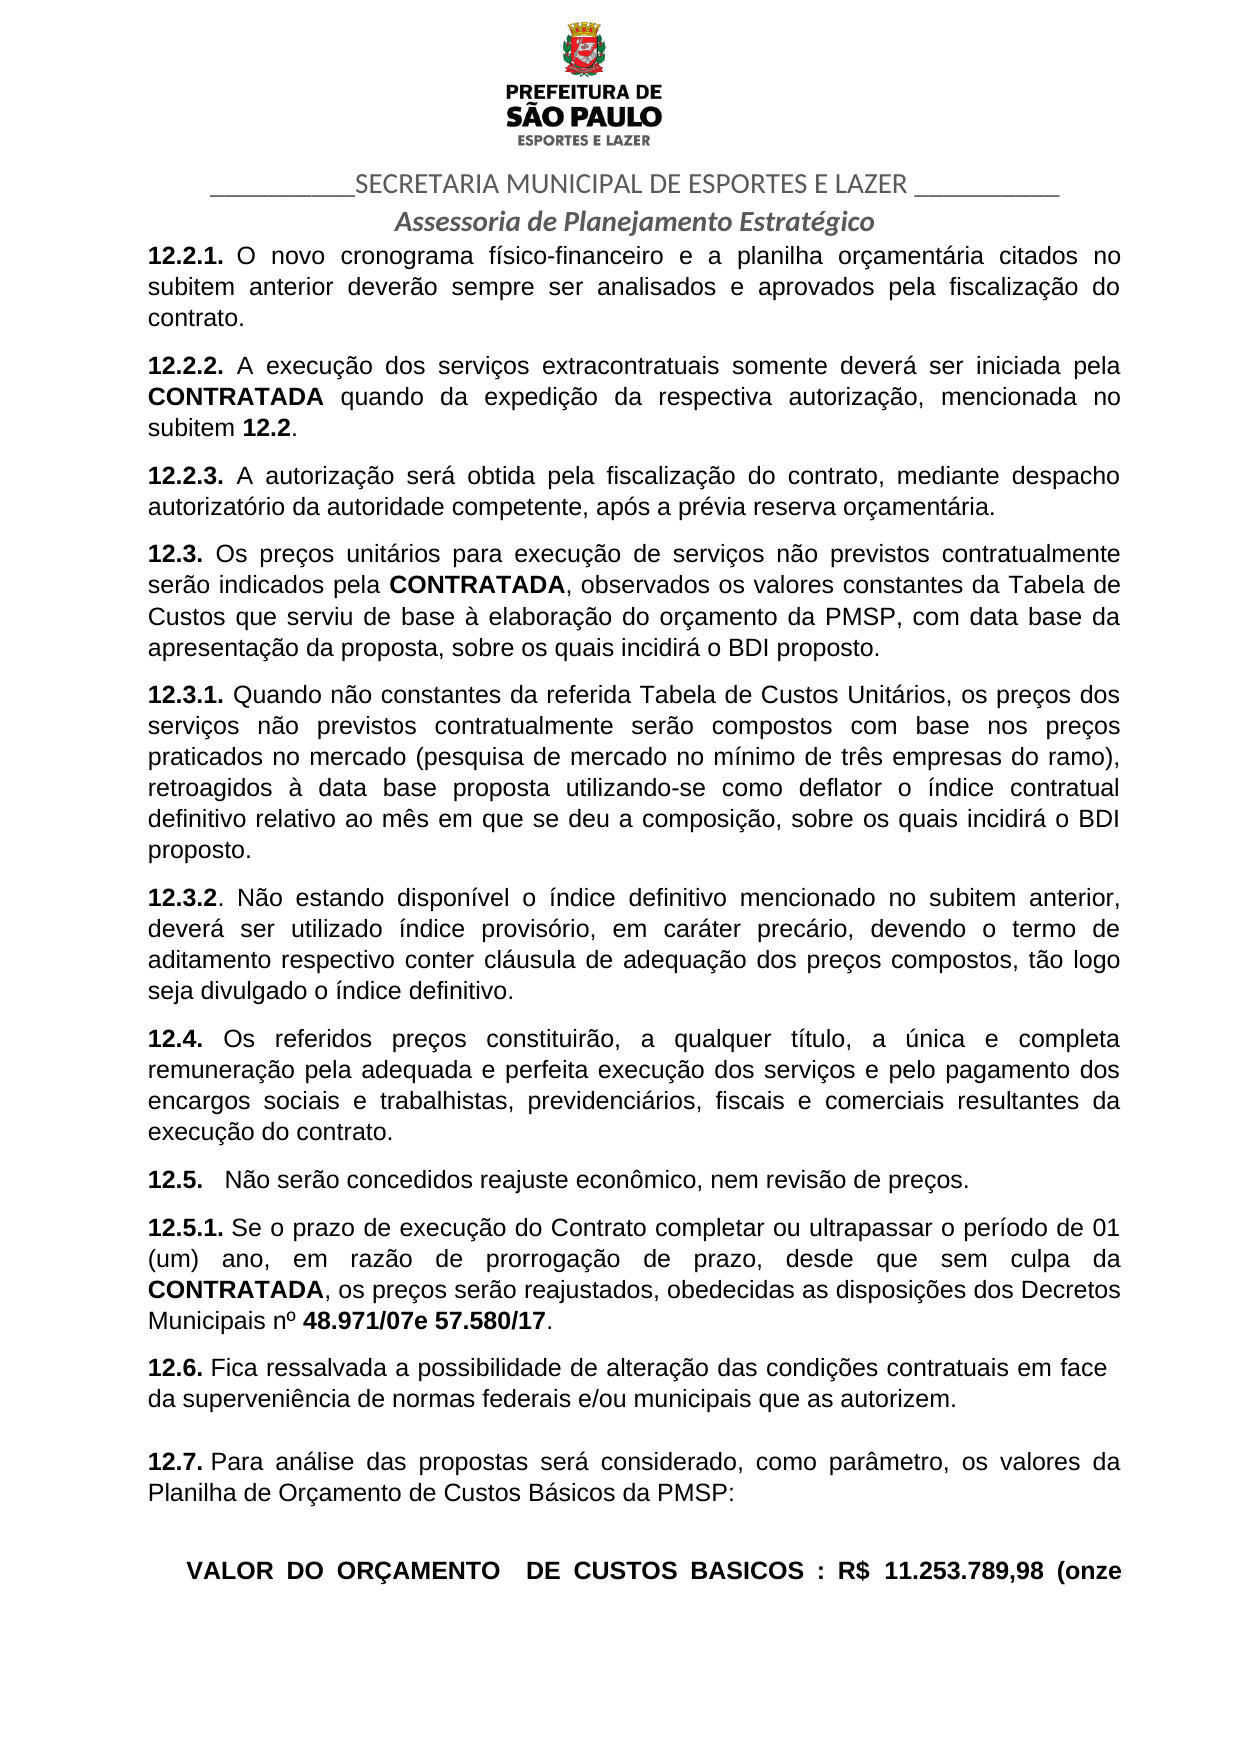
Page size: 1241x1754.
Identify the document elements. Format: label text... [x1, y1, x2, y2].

text 12.4. Os referidos preços constituirão, a qualquer título, a única e completa remuneração pela adequada e perfeita execução dos serviços e pelo pagamento dos encargos sociais e trabalhistas, previdenciários, fiscais e comerciais resultantes da execução do contrato. [148, 1024, 1122, 1146]
text 12.7. Para análise das propostas será considerado, como parâmetro, os valores da Planilha de Orçamento de Custos Básicos da PMSP: [148, 1447, 1122, 1506]
text 12.6. Fica ressalvada a possibilidade de alteração das condições contratuais em face da superveniência de normas federais e/ou municipais que as autorizem. [148, 1353, 1109, 1413]
text 12.5. Não serão concedidos reajuste econômico, nem revisão de preços. [148, 1165, 1122, 1194]
text 12.5.1. Se o prazo de execução do Contrato completar ou ultrapassar o período de 01 (um) ano, em razão de prorrogação de prazo, desde que sem culpa da CONTRATADA, os preços serão reajustados, obedecidas as disposições dos Decretos Municipais nº 48.971/07e 57.580/17. [148, 1213, 1122, 1334]
text 12.3.2. Não estando disponível o índice definitivo mencionado no subitem anterior, deverá ser utilizado índice provisório, em caráter precário, devendo o termo de aditamento respectivo conter cláusula de adequação dos preços compostos, tão logo seja divulgado o índice definitivo. [148, 883, 1122, 1005]
text 12.3. Os preços unitários para execução de serviços não previstos contratualmente serão indicados pela CONTRATADA, observados os valores constantes da Tabela de Custos que serviu de base à elaboração do orçamento da PMSP, com data base da apresentação da proposta, sobre os quais incidirá o BDI proposto. [148, 539, 1122, 661]
text 12.2.3. A autorização será obtida pela fiscalização do contrato, mediante despacho autorizatório da autoridade competente, após a prévia reserva orçamentária. [148, 461, 1122, 521]
text 12.2.1. O novo cronograma físico-financeiro e a planilha orçamentária citados no subitem anterior deverão sempre ser analisados e aprovados pela fiscalização do contrato. [148, 241, 1122, 332]
picture [471, 0, 697, 168]
text 12.3.1. Quando não constantes da referida Tabela de Custos Unitários, os preços dos serviços não previstos contratualmente serão compostos com base nos preços praticados no mercado (pesquisa de mercado no mínimo de três empresas do ramo), retroagidos à data base proposta utilizando-se como deflator o índice contratual definitivo relativo ao mês em que se deu a composição, sobre os quais incidirá o BDI proposto. [148, 680, 1122, 864]
text 12.2.2. A execução dos serviços extracontratuais somente deverá ser iniciada pela CONTRATADA quando da expedição da respectiva autorização, mencionada no subitem 12.2. [148, 351, 1122, 442]
